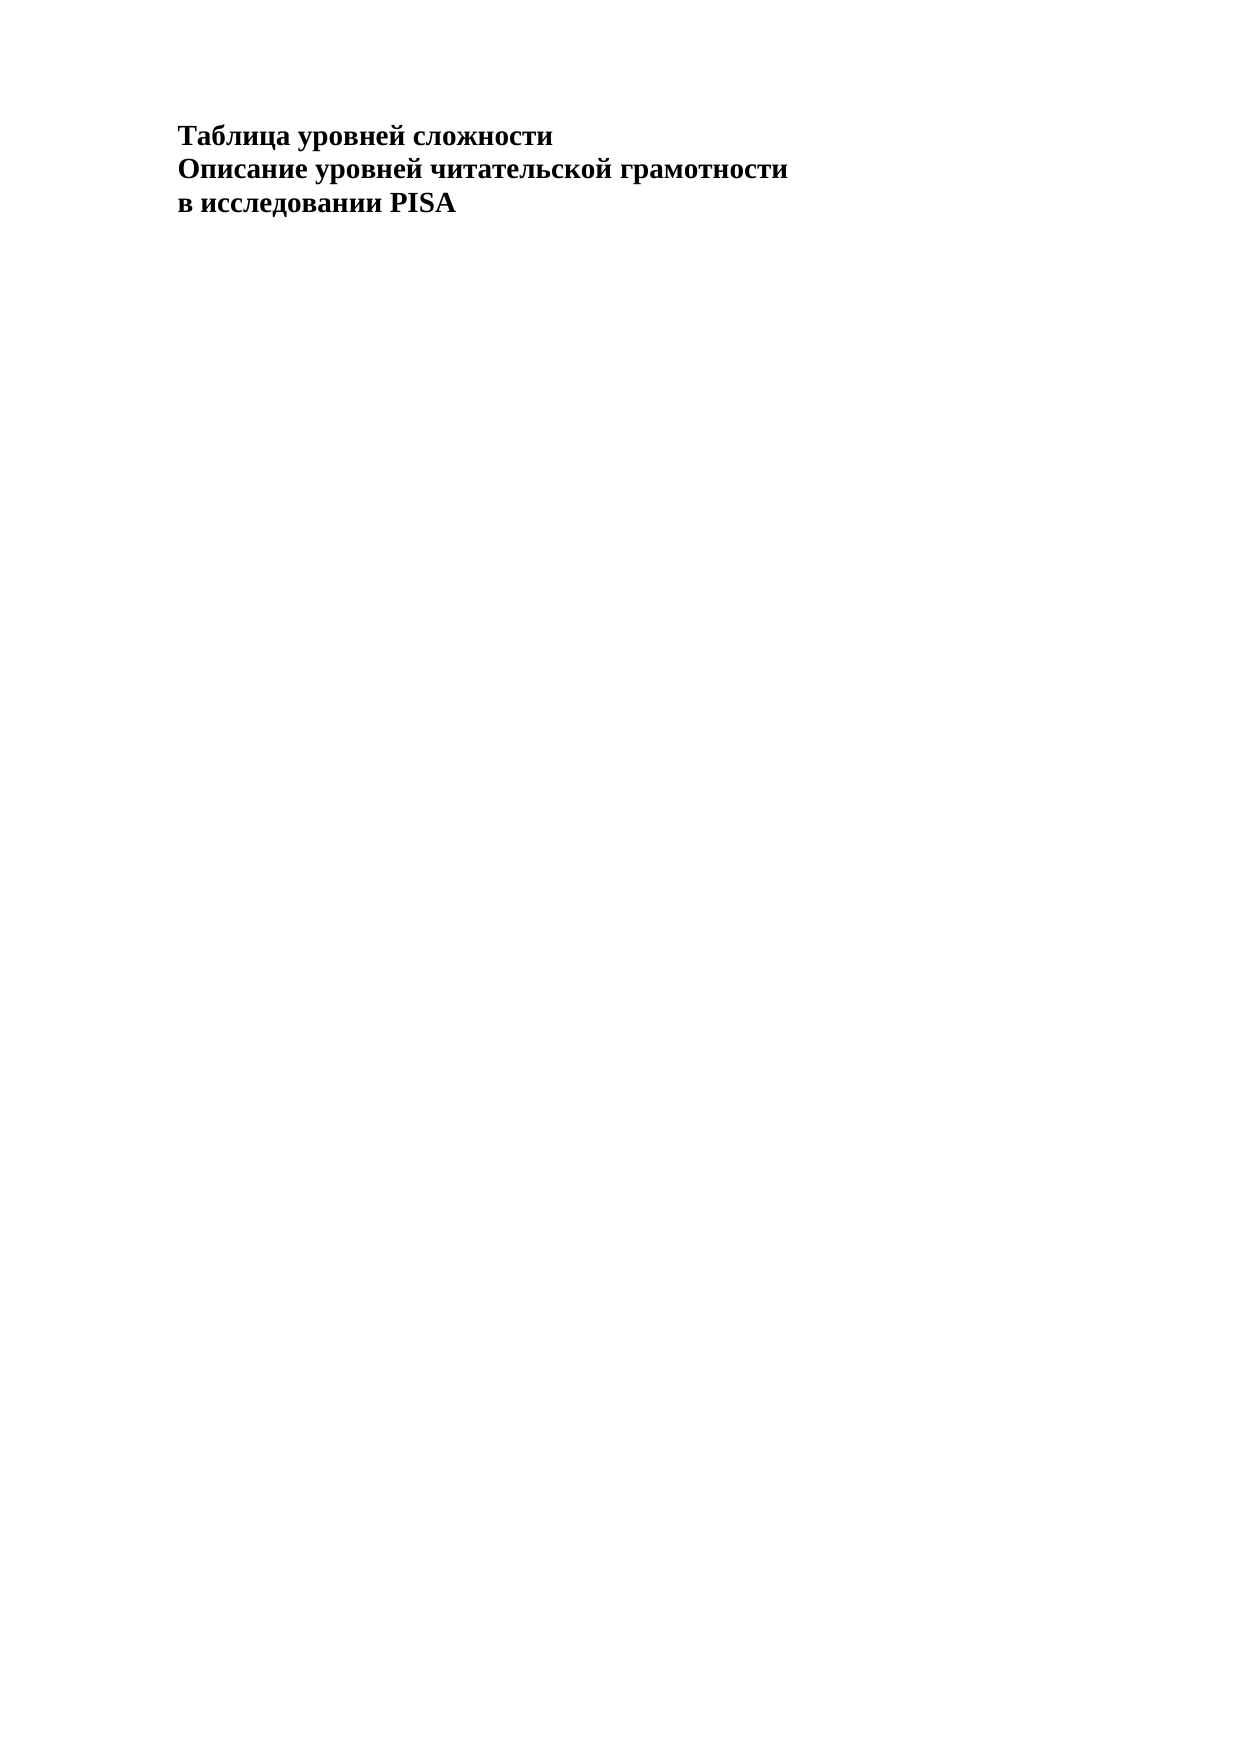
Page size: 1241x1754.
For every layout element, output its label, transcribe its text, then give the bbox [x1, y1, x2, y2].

text Описание уровней читательской грамотности [177, 152, 1152, 185]
text Таблица уровней сложности [177, 118, 1152, 152]
text в исследовании PISA [177, 185, 1152, 219]
